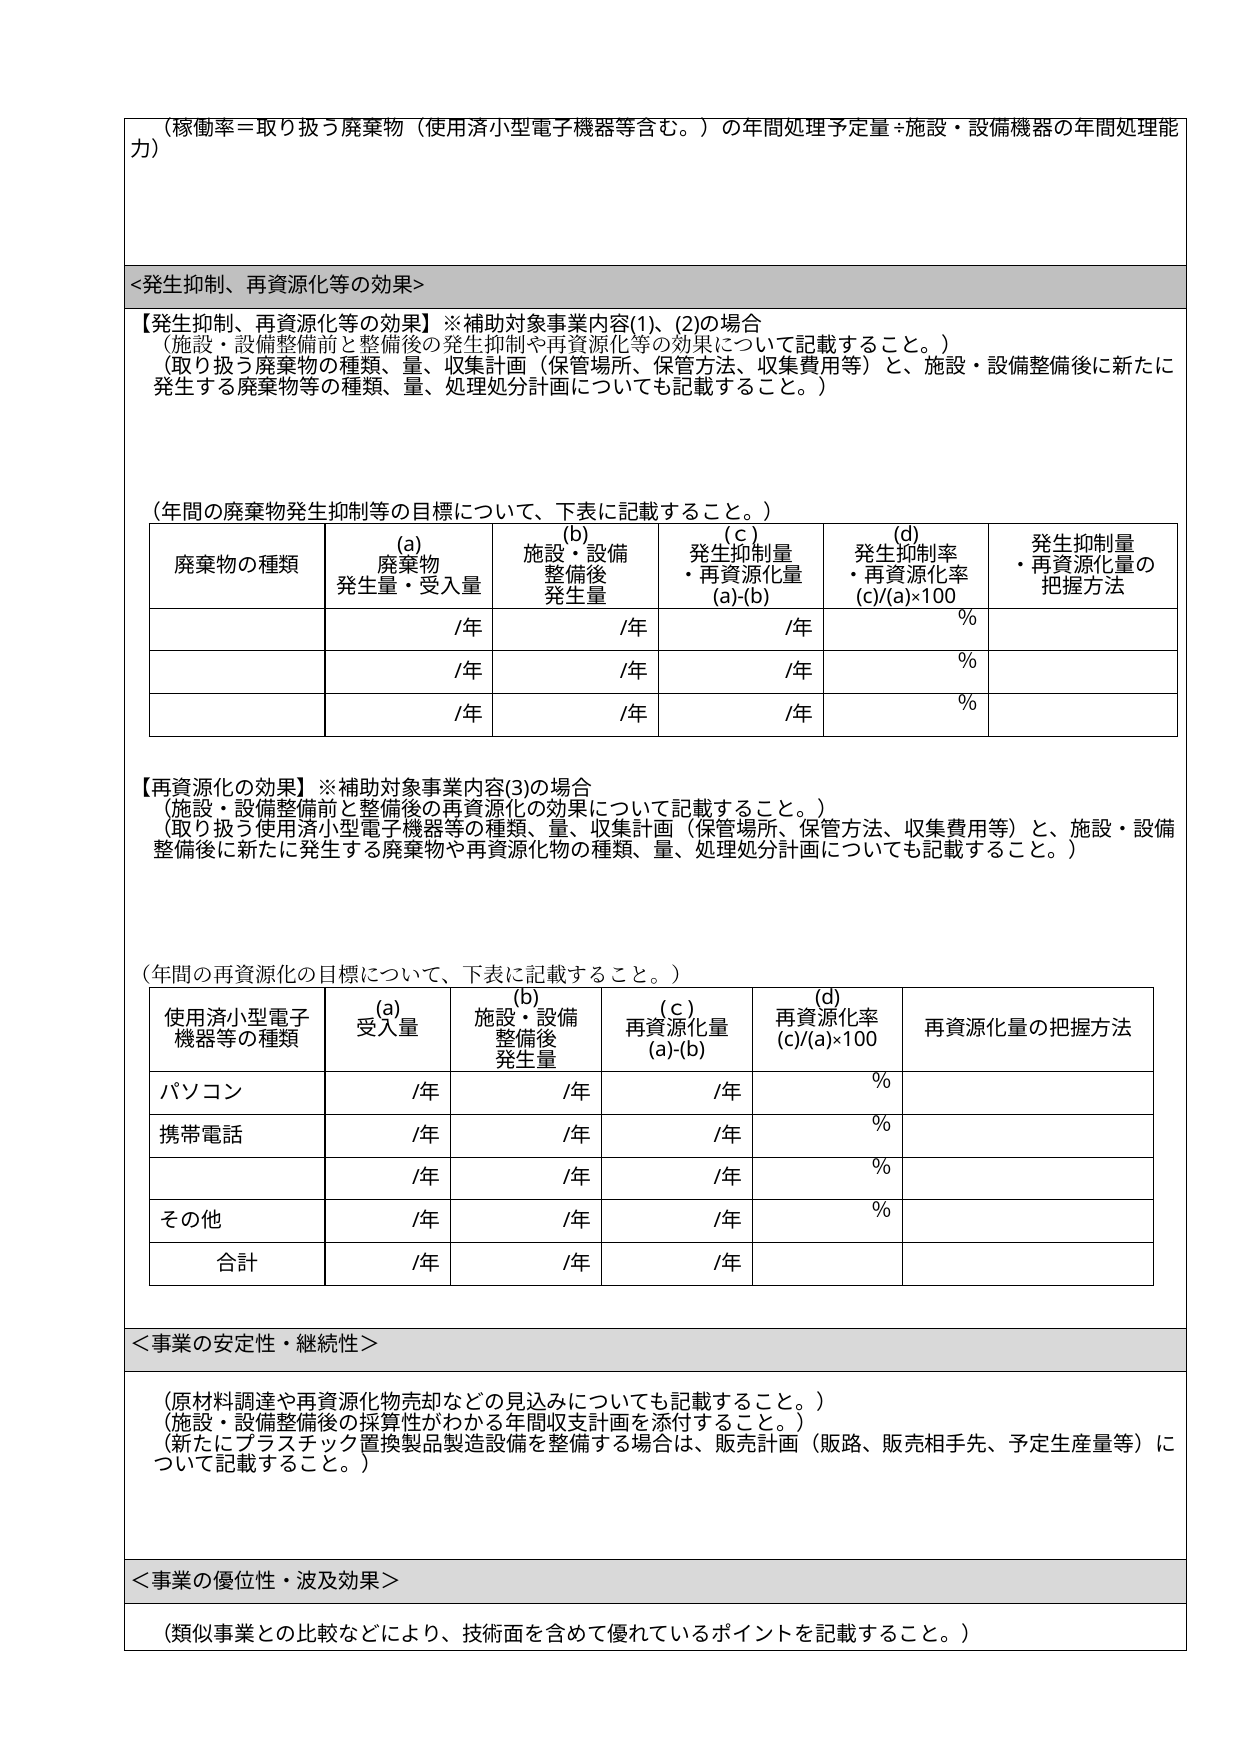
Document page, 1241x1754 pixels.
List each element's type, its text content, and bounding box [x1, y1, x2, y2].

table_cell （原材料調達や再資源化物売却などの見込みについても記載すること。） （施設・設備整備後の採算性がわかる年間収支計画を添付すること。） （新たにプラスチック置換製品製造設備を整備する場合は、販売計画（販路、販売相手先、予定生産量等）について記載すること。） [125, 1372, 1186, 1559]
table_cell ＜事業の優位性・波及効果＞ [125, 1560, 1186, 1603]
table_cell <発生抑制、再資源化等の効果> [125, 266, 1186, 308]
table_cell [125, 1604, 1186, 1649]
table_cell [125, 119, 1186, 264]
table_cell ＜事業の安定性・継続性＞ [125, 1329, 1186, 1371]
table_cell 【発生抑制、再資源化等の効果】※補助対象事業内容(1)、(2)の場合 （施設・設備整備前と整備後の発生抑制や再資源化等の効果について記載すること。） （取り扱う廃棄物の種類、量、収集計画（保管場所、保管方法、収集費用等）と、施設・設備整備後に新たに発生する廃棄物等の種類、量、処理処分計画についても記載すること。） （年間の廃棄物発生抑制等の目標について、下表に記載すること。） 【再資源化の効果】※補助対象事業内容(3)の場合 （施設・設備整備前と整備後の再資源化の効果について記載すること。） （取り扱う使用済小型電子機器等の種類、量、収集計画（保管場所、保管方法、収集費用等）と、施設・設備整備後に新たに発生する廃棄物や再資源化物の種類、量、処理処分計画についても記載すること。） （年間の再資源化の目標について、下表に記載すること。） [125, 309, 1186, 1327]
